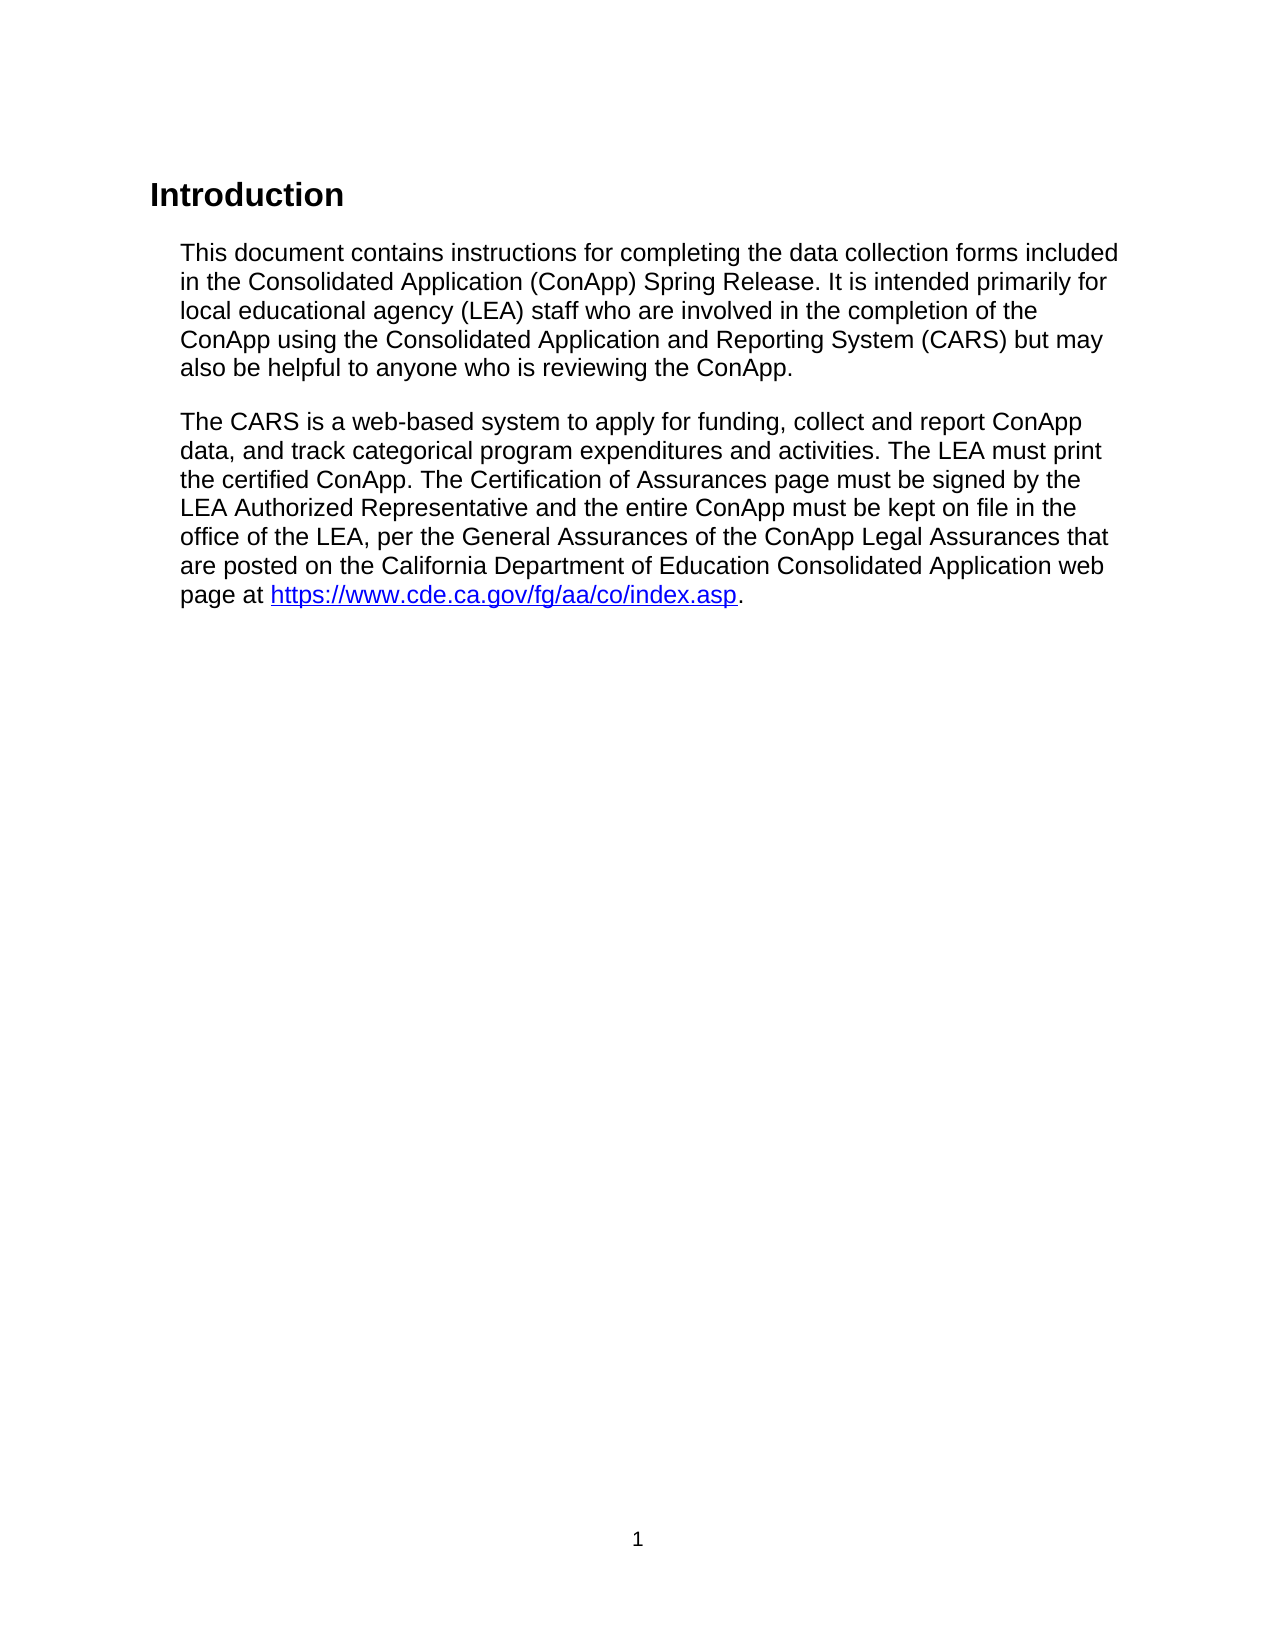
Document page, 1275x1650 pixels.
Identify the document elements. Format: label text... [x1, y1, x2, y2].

text The CARS is a web-based system to apply for funding, collect and report ConApp data, and track categorical program expenditures and activities. The LEA must print the certified ConApp. The Certification of Assurances page must be signed by the LEA Authorized Representative and the entire ConApp must be kept on file in the office of the LEA, per the General Assurances of the ConApp Legal Assurances that are posted on the California Department of Education Consolidated Application web page at https://www.cde.ca.gov/fg/aa/co/index.asp. [180, 407, 1125, 608]
subtitle Introduction [150, 175, 1125, 213]
text This document contains instructions for completing the data collection forms included in the Consolidated Application (ConApp) Spring Release. It is intended primarily for local educational agency (LEA) staff who are involved in the completion of the ConApp using the Consolidated Application and Reporting System (CARS) but may also be helpful to anyone who is reviewing the ConApp. [180, 238, 1125, 382]
